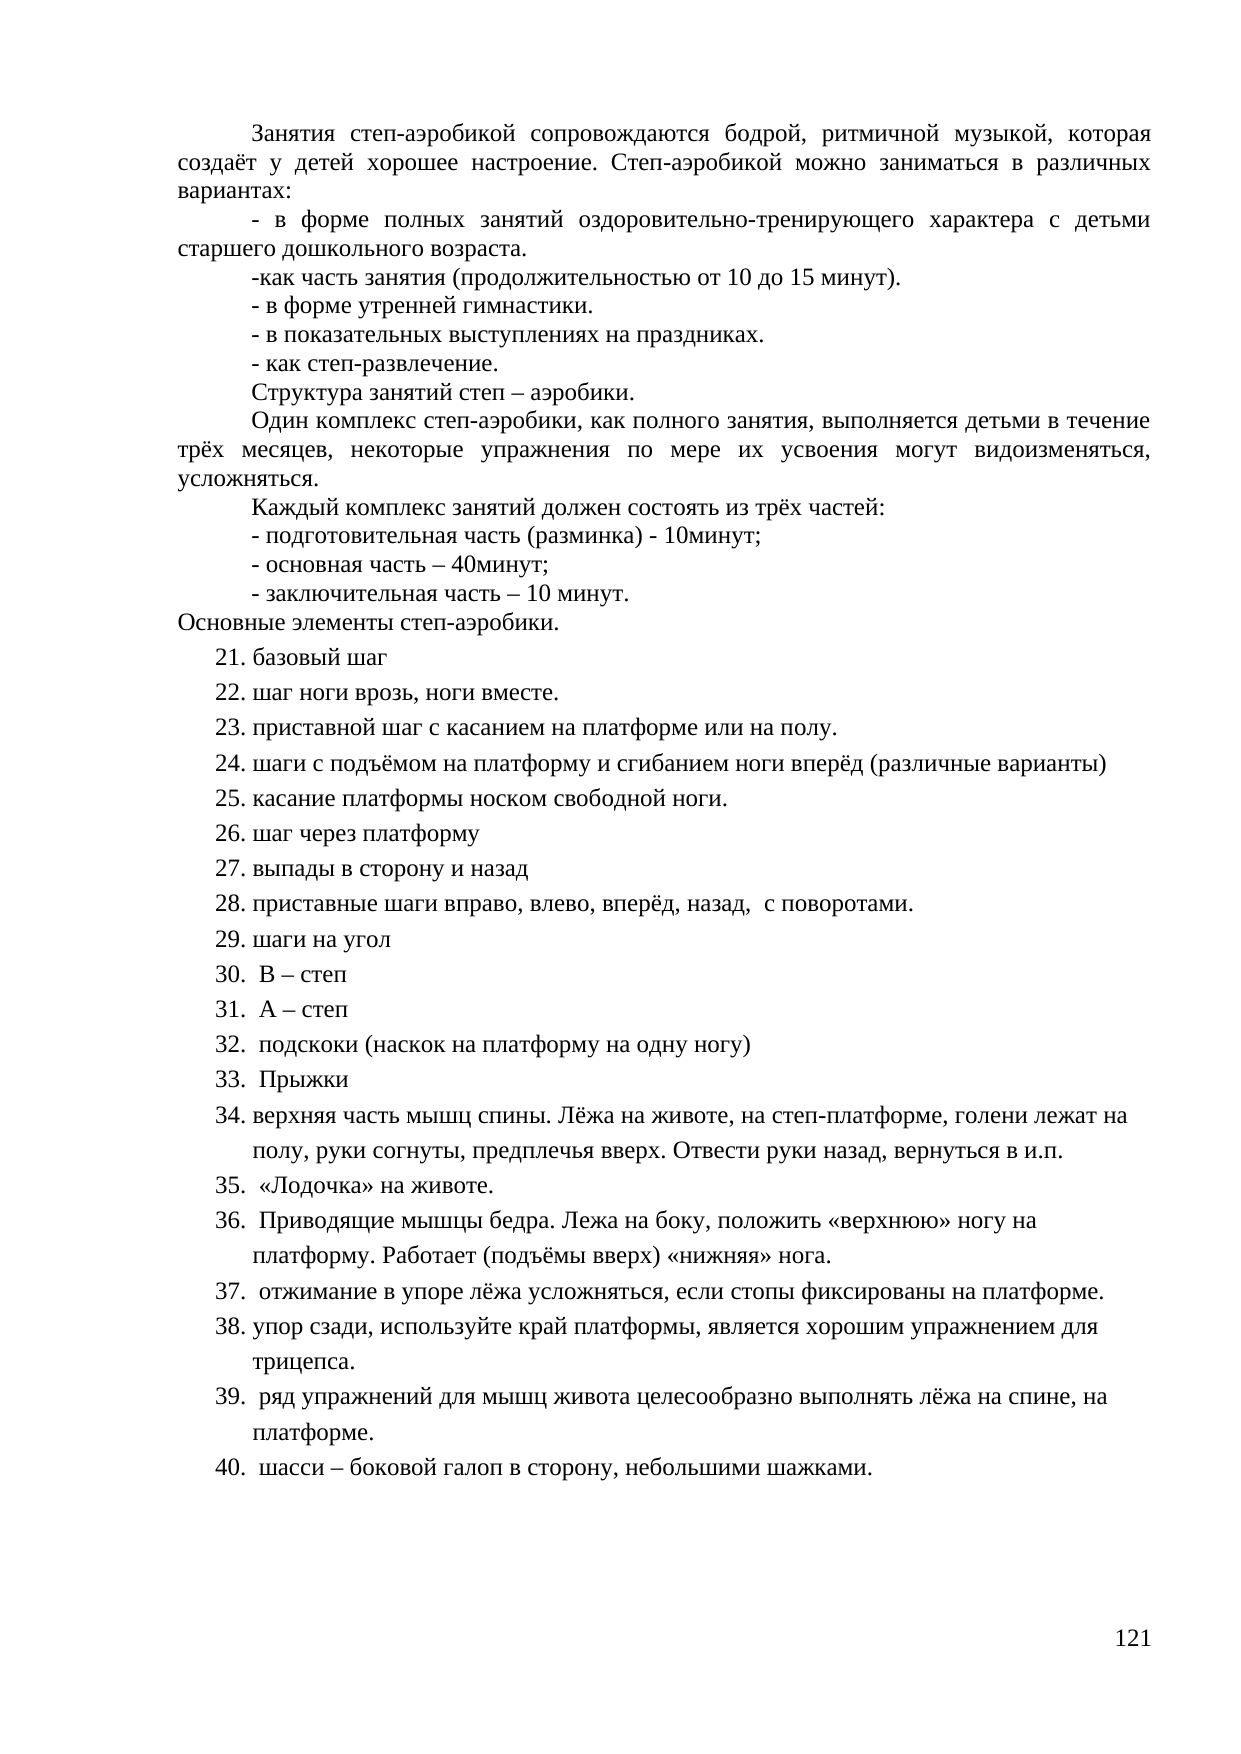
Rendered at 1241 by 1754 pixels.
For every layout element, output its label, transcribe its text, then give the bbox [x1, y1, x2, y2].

list А – степ [215, 988, 1152, 1023]
list ряд упражнений для мышц живота целесообразно выполнять лёжа на спине, на платформе. [215, 1375, 1152, 1445]
text -как часть занятия (продолжительностью от 10 до 15 минут). [177, 262, 1152, 291]
list упор сзади, используйте край платформы, является хорошим упражнением для трицепса. [215, 1304, 1152, 1375]
text - в показательных выступлениях на праздниках. [177, 319, 1152, 348]
text - подготовительная часть (разминка) - 10минут; [177, 521, 1152, 549]
list касание платформы носком свободной ноги. [215, 776, 1152, 812]
text - в форме утренней гимнастики. [177, 291, 1152, 319]
text - основная часть – 40минут; [177, 549, 1152, 578]
list «Лодочка» на животе. [215, 1164, 1152, 1199]
list подскоки (наскок на платформу на одну ногу) [215, 1023, 1152, 1058]
text Занятия степ-аэробикой сопровождаются бодрой, ритмичной музыкой, которая создаёт у детей хорошее настроение. Степ-аэробикой можно заниматься в различных вариантах: [177, 118, 1152, 204]
list шасси – боковой галоп в сторону, небольшими шажками. [215, 1445, 1152, 1481]
list шаги с подъёмом на платформу и сгибанием ноги вперёд (различные варианты) [215, 741, 1152, 776]
list Приводящие мышцы бедра. Лежа на боку, положить «верхнюю» ногу на платформу. Работает (подъёмы вверх) «нижняя» нога. [215, 1199, 1152, 1269]
list В – степ [215, 952, 1152, 988]
list приставные шаги вправо, влево, вперёд, назад, с поворотами. [215, 882, 1152, 917]
text - заключительная часть – 10 минут. [177, 578, 1152, 607]
list Прыжки [215, 1058, 1152, 1093]
text - как степ-развлечение. [177, 348, 1152, 377]
list базовый шаг [215, 636, 1152, 671]
text - в форме полных занятий оздоровительно-тренирующего характера с детьми старшего дошкольного возраста. [177, 204, 1152, 262]
text Один комплекс степ-аэробики, как полного занятия, выполняется детьми в течение трёх месяцев, некоторые упражнения по мере их усвоения могут видоизменяться, усложняться. [177, 406, 1152, 492]
text Основные элементы степ-аэробики. [177, 607, 1152, 636]
list шаг ноги врозь, ноги вместе. [215, 671, 1152, 706]
list шаги на угол [215, 917, 1152, 952]
text Каждый комплекс занятий должен состоять из трёх частей: [177, 492, 1152, 521]
list шаг через платформу [215, 812, 1152, 847]
list выпады в сторону и назад [215, 847, 1152, 882]
list приставной шаг с касанием на платформе или на полу. [215, 706, 1152, 741]
list отжимание в упоре лёжа усложняться, если стопы фиксированы на платформе. [215, 1269, 1152, 1304]
text Структура занятий степ – аэробики. [177, 377, 1152, 406]
list верхняя часть мышц спины. Лёжа на животе, на степ-платформе, голени лежат на полу, руки согнуты, предплечья вверх. Отвести руки назад, вернуться в и.п. [215, 1093, 1152, 1164]
